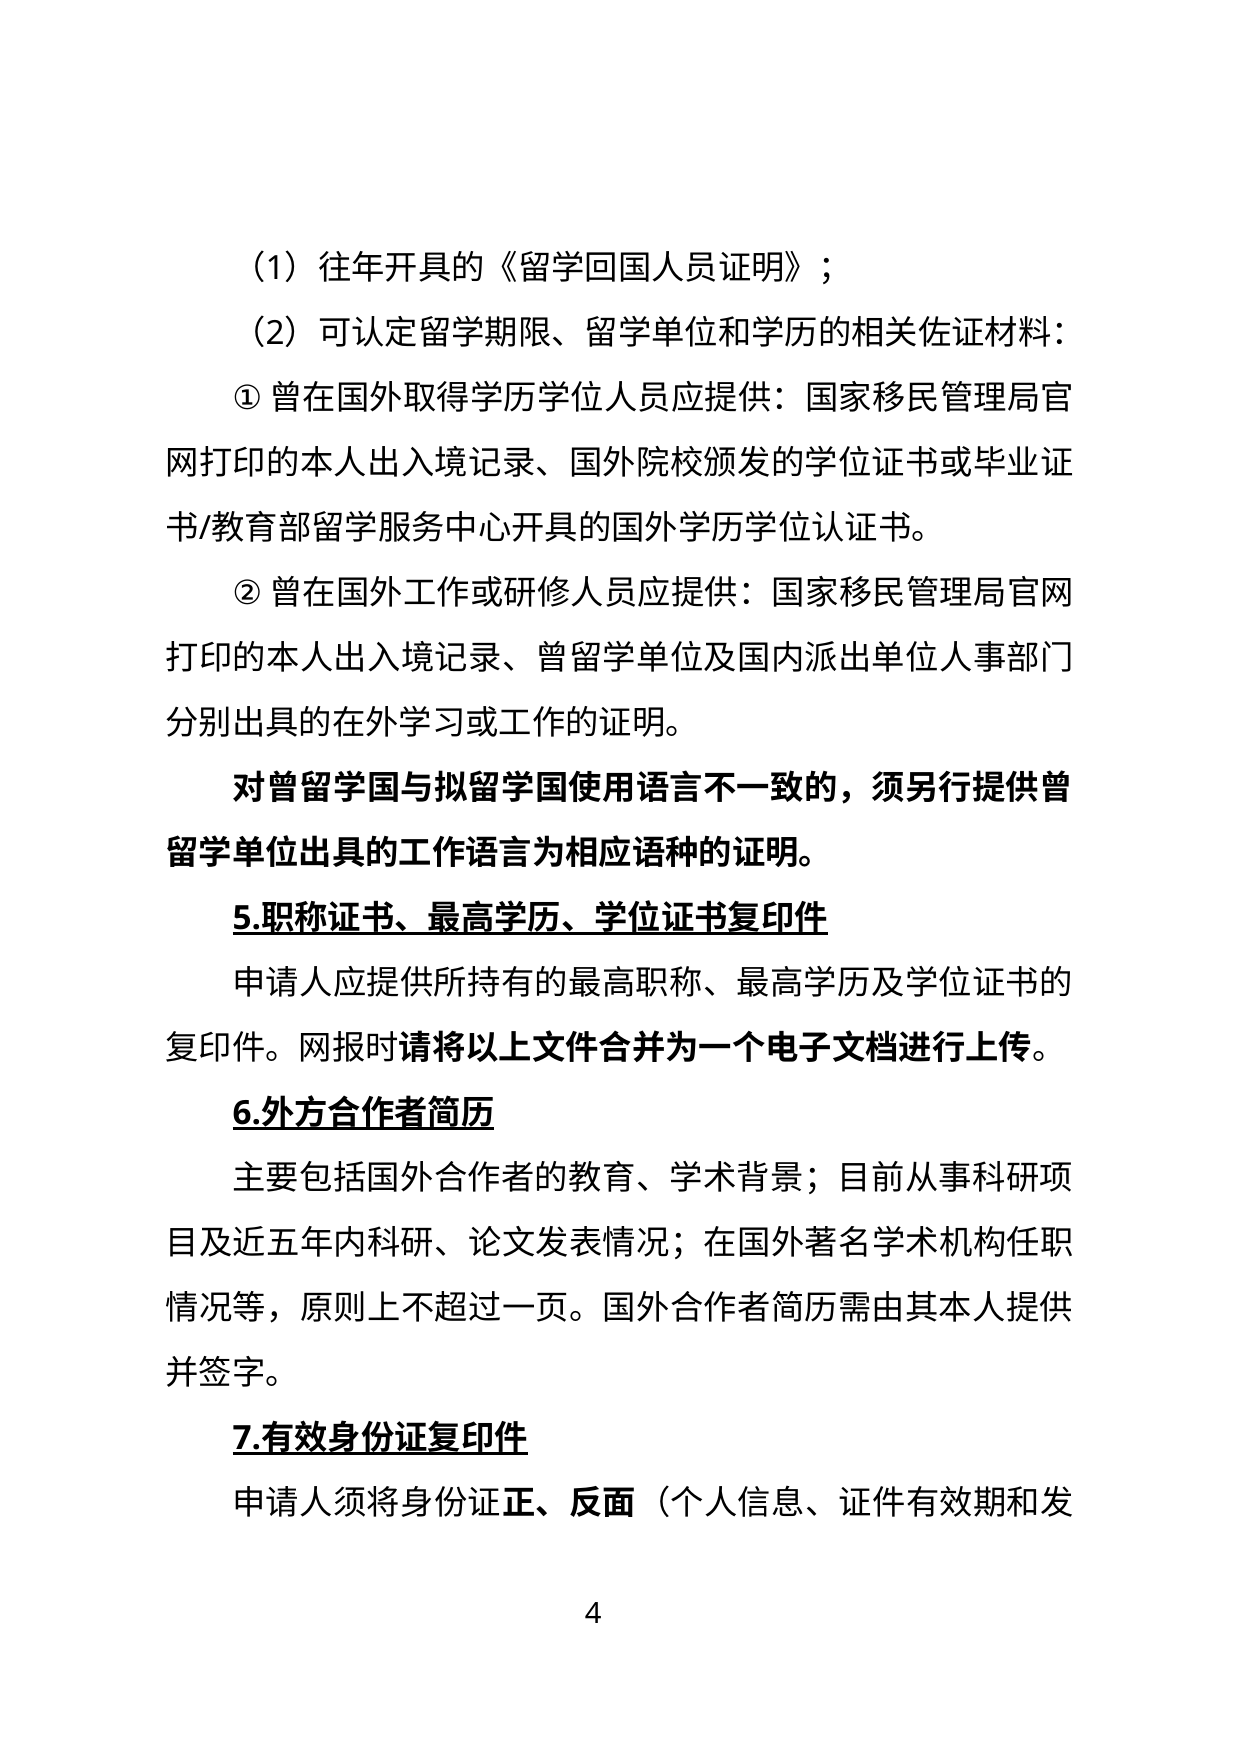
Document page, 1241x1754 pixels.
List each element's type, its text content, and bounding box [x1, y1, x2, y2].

text （1）往年开具的《留学回国人员证明》； [165, 233, 1075, 298]
text 6.外方合作者简历 [165, 1078, 1075, 1143]
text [165, 1468, 1075, 1533]
text ①曾在国外取得学历学位人员应提供：国家移民管理局官网打印的本人出入境记录、国外院校颁发的学位证书或毕业证书/教育部留学服务中心开具的国外学历学位认证书。 [165, 363, 1075, 558]
text 5.职称证书、最高学历、学位证书复印件 [165, 883, 1075, 948]
text 对曾留学国与拟留学国使用语言不一致的，须另行提供曾留学单位出具的工作语言为相应语种的证明。 [165, 753, 1075, 883]
text ②曾在国外工作或研修人员应提供：国家移民管理局官网打印的本人出入境记录、曾留学单位及国内派出单位人事部门分别出具的在外学习或工作的证明。 [165, 558, 1075, 753]
text 申请人应提供所持有的最高职称、最高学历及学位证书的复印件。网报时请将以上文件合并为一个电子文档进行上传。 [165, 948, 1075, 1078]
text 主要包括国外合作者的教育、学术背景；目前从事科研项目及近五年内科研、论文发表情况；在国外著名学术机构任职情况等，原则上不超过一页。国外合作者简历需由其本人提供并签字。 [165, 1143, 1075, 1403]
text 7.有效身份证复印件 [165, 1403, 1075, 1468]
text （2）可认定留学期限、留学单位和学历的相关佐证材料： [165, 298, 1075, 363]
